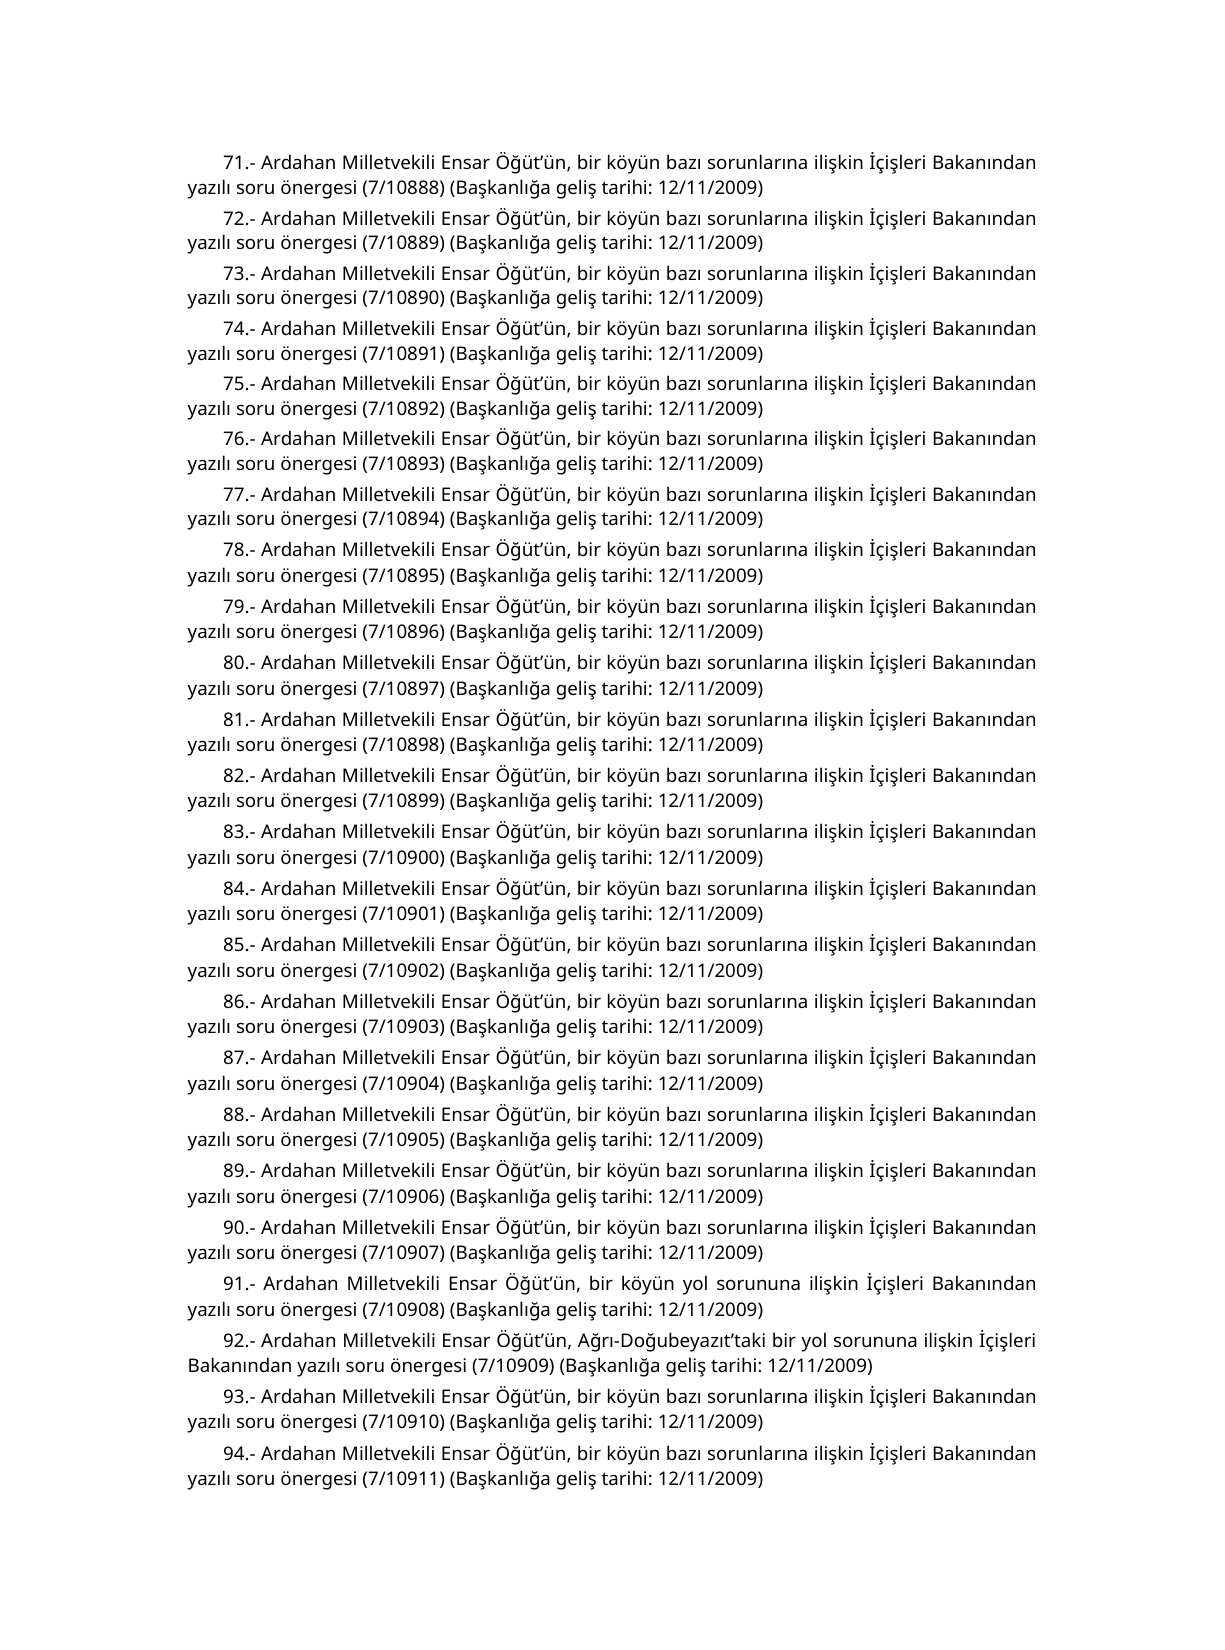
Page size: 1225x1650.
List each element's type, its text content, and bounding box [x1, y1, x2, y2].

text 79.- Ardahan Milletvekili Ensar Öğüt’ün, bir köyün bazı sorunlarına ilişkin İçişleri Bakanından yazılı soru önergesi (7/10896) (Başkanlığa geliş tarihi: 12/11/2009) [187, 593, 1037, 643]
text 78.- Ardahan Milletvekili Ensar Öğüt’ün, bir köyün bazı sorunlarına ilişkin İçişleri Bakanından yazılı soru önergesi (7/10895) (Başkanlığa geliş tarihi: 12/11/2009) [187, 536, 1037, 587]
text 88.- Ardahan Milletvekili Ensar Öğüt’ün, bir köyün bazı sorunlarına ilişkin İçişleri Bakanından yazılı soru önergesi (7/10905) (Başkanlığa geliş tarihi: 12/11/2009) [187, 1101, 1037, 1152]
text 76.- Ardahan Milletvekili Ensar Öğüt’ün, bir köyün bazı sorunlarına ilişkin İçişleri Bakanından yazılı soru önergesi (7/10893) (Başkanlığa geliş tarihi: 12/11/2009) [187, 426, 1037, 475]
text 71.- Ardahan Milletvekili Ensar Öğüt’ün, bir köyün bazı sorunlarına ilişkin İçişleri Bakanından yazılı soru önergesi (7/10888) (Başkanlığa geliş tarihi: 12/11/2009) [187, 150, 1037, 199]
text 89.- Ardahan Milletvekili Ensar Öğüt’ün, bir köyün bazı sorunlarına ilişkin İçişleri Bakanından yazılı soru önergesi (7/10906) (Başkanlığa geliş tarihi: 12/11/2009) [187, 1157, 1037, 1208]
text 93.- Ardahan Milletvekili Ensar Öğüt’ün, bir köyün bazı sorunlarına ilişkin İçişleri Bakanından yazılı soru önergesi (7/10910) (Başkanlığa geliş tarihi: 12/11/2009) [187, 1383, 1037, 1434]
text 80.- Ardahan Milletvekili Ensar Öğüt’ün, bir köyün bazı sorunlarına ilişkin İçişleri Bakanından yazılı soru önergesi (7/10897) (Başkanlığa geliş tarihi: 12/11/2009) [187, 649, 1037, 700]
text 91.- Ardahan Milletvekili Ensar Öğüt’ün, bir köyün yol sorununa ilişkin İçişleri Bakanından yazılı soru önergesi (7/10908) (Başkanlığa geliş tarihi: 12/11/2009) [187, 1270, 1037, 1321]
text 72.- Ardahan Milletvekili Ensar Öğüt’ün, bir köyün bazı sorunlarına ilişkin İçişleri Bakanından yazılı soru önergesi (7/10889) (Başkanlığa geliş tarihi: 12/11/2009) [187, 205, 1037, 254]
text 82.- Ardahan Milletvekili Ensar Öğüt’ün, bir köyün bazı sorunlarına ilişkin İçişleri Bakanından yazılı soru önergesi (7/10899) (Başkanlığa geliş tarihi: 12/11/2009) [187, 762, 1037, 813]
text 94.- Ardahan Milletvekili Ensar Öğüt’ün, bir köyün bazı sorunlarına ilişkin İçişleri Bakanından yazılı soru önergesi (7/10911) (Başkanlığa geliş tarihi: 12/11/2009) [187, 1440, 1037, 1490]
text 73.- Ardahan Milletvekili Ensar Öğüt’ün, bir köyün bazı sorunlarına ilişkin İçişleri Bakanından yazılı soru önergesi (7/10890) (Başkanlığa geliş tarihi: 12/11/2009) [187, 260, 1037, 310]
text 84.- Ardahan Milletvekili Ensar Öğüt’ün, bir köyün bazı sorunlarına ilişkin İçişleri Bakanından yazılı soru önergesi (7/10901) (Başkanlığa geliş tarihi: 12/11/2009) [187, 875, 1037, 926]
text 90.- Ardahan Milletvekili Ensar Öğüt’ün, bir köyün bazı sorunlarına ilişkin İçişleri Bakanından yazılı soru önergesi (7/10907) (Başkanlığa geliş tarihi: 12/11/2009) [187, 1214, 1037, 1264]
text 92.- Ardahan Milletvekili Ensar Öğüt’ün, Ağrı-Doğubeyazıt’taki bir yol sorununa ilişkin İçişleri Bakanından yazılı soru önergesi (7/10909) (Başkanlığa geliş tarihi: 12/11/2009) [187, 1327, 1037, 1377]
text 87.- Ardahan Milletvekili Ensar Öğüt’ün, bir köyün bazı sorunlarına ilişkin İçişleri Bakanından yazılı soru önergesi (7/10904) (Başkanlığa geliş tarihi: 12/11/2009) [187, 1044, 1037, 1095]
text 74.- Ardahan Milletvekili Ensar Öğüt’ün, bir köyün bazı sorunlarına ilişkin İçişleri Bakanından yazılı soru önergesi (7/10891) (Başkanlığa geliş tarihi: 12/11/2009) [187, 316, 1037, 365]
text 75.- Ardahan Milletvekili Ensar Öğüt’ün, bir köyün bazı sorunlarına ilişkin İçişleri Bakanından yazılı soru önergesi (7/10892) (Başkanlığa geliş tarihi: 12/11/2009) [187, 371, 1037, 420]
text 86.- Ardahan Milletvekili Ensar Öğüt’ün, bir köyün bazı sorunlarına ilişkin İçişleri Bakanından yazılı soru önergesi (7/10903) (Başkanlığa geliş tarihi: 12/11/2009) [187, 988, 1037, 1039]
text 81.- Ardahan Milletvekili Ensar Öğüt’ün, bir köyün bazı sorunlarına ilişkin İçişleri Bakanından yazılı soru önergesi (7/10898) (Başkanlığa geliş tarihi: 12/11/2009) [187, 706, 1037, 756]
text 83.- Ardahan Milletvekili Ensar Öğüt’ün, bir köyün bazı sorunlarına ilişkin İçişleri Bakanından yazılı soru önergesi (7/10900) (Başkanlığa geliş tarihi: 12/11/2009) [187, 819, 1037, 869]
text 77.- Ardahan Milletvekili Ensar Öğüt’ün, bir köyün bazı sorunlarına ilişkin İçişleri Bakanından yazılı soru önergesi (7/10894) (Başkanlığa geliş tarihi: 12/11/2009) [187, 481, 1037, 531]
text 85.- Ardahan Milletvekili Ensar Öğüt’ün, bir köyün bazı sorunlarına ilişkin İçişleri Bakanından yazılı soru önergesi (7/10902) (Başkanlığa geliş tarihi: 12/11/2009) [187, 932, 1037, 982]
